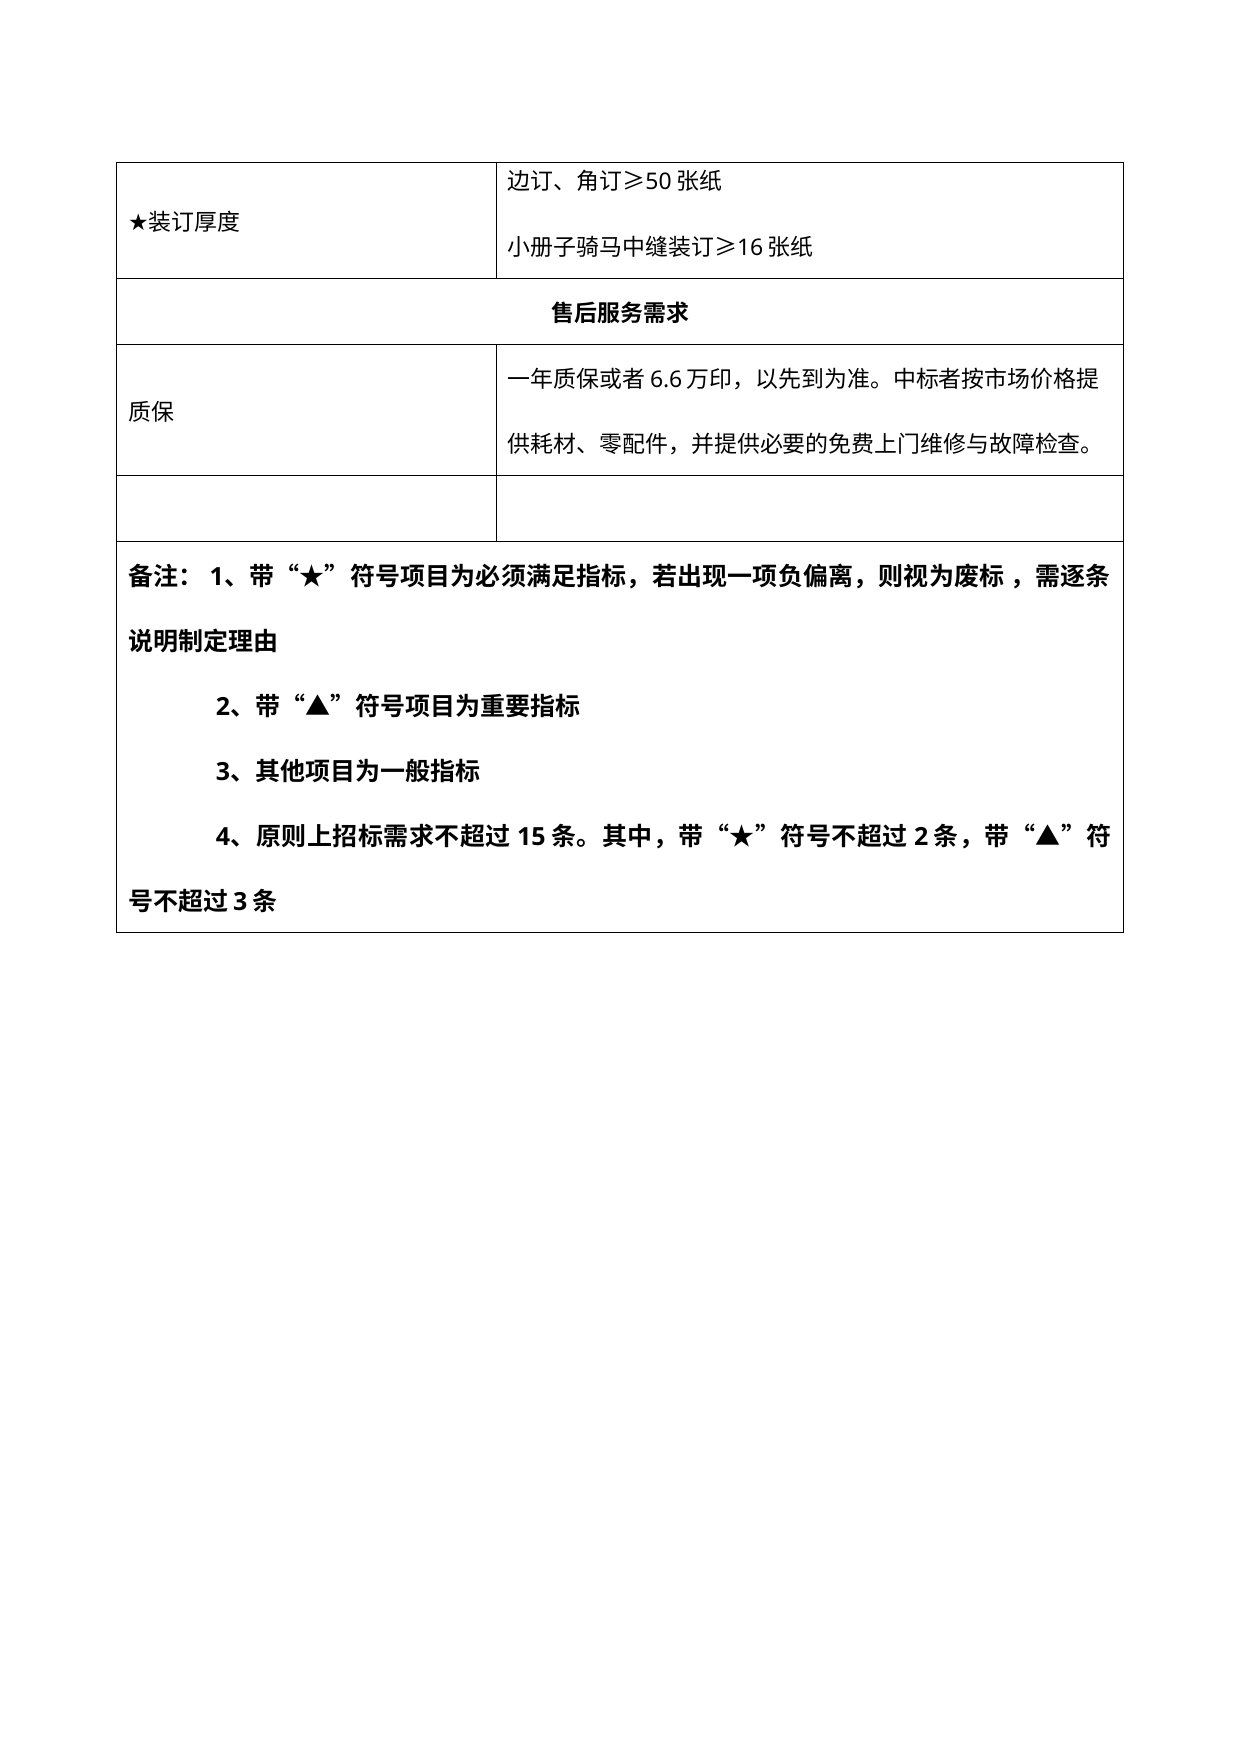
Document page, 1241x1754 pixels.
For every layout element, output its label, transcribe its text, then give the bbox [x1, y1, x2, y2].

table_cell 售后服务需求 [117, 279, 1123, 344]
table_cell 质保 [117, 345, 496, 475]
table_cell [497, 476, 1123, 541]
table_cell 备注： 1、带“★”符号项目为必须满足指标，若出现一项负偏离，则视为废标 ，需逐条说明制定理由 2、带“▲”符号项目为重要指标 3、其他项目为一般指标 4、原则上招标需求不超过15条。其中，带“★”符号不超过2条，带“▲”符号不超过3条 [117, 542, 1123, 932]
table_cell 一年质保或者6.6万印，以先到为准。中标者按市场价格提供耗材、零配件，并提供必要的免费上门维修与故障检查。 [497, 345, 1123, 475]
table_cell [117, 476, 496, 541]
table_cell ★装订厚度 [117, 163, 496, 278]
table_cell 边订、角订≥50张纸 小册子骑马中缝装订≥16张纸 [497, 163, 1123, 278]
